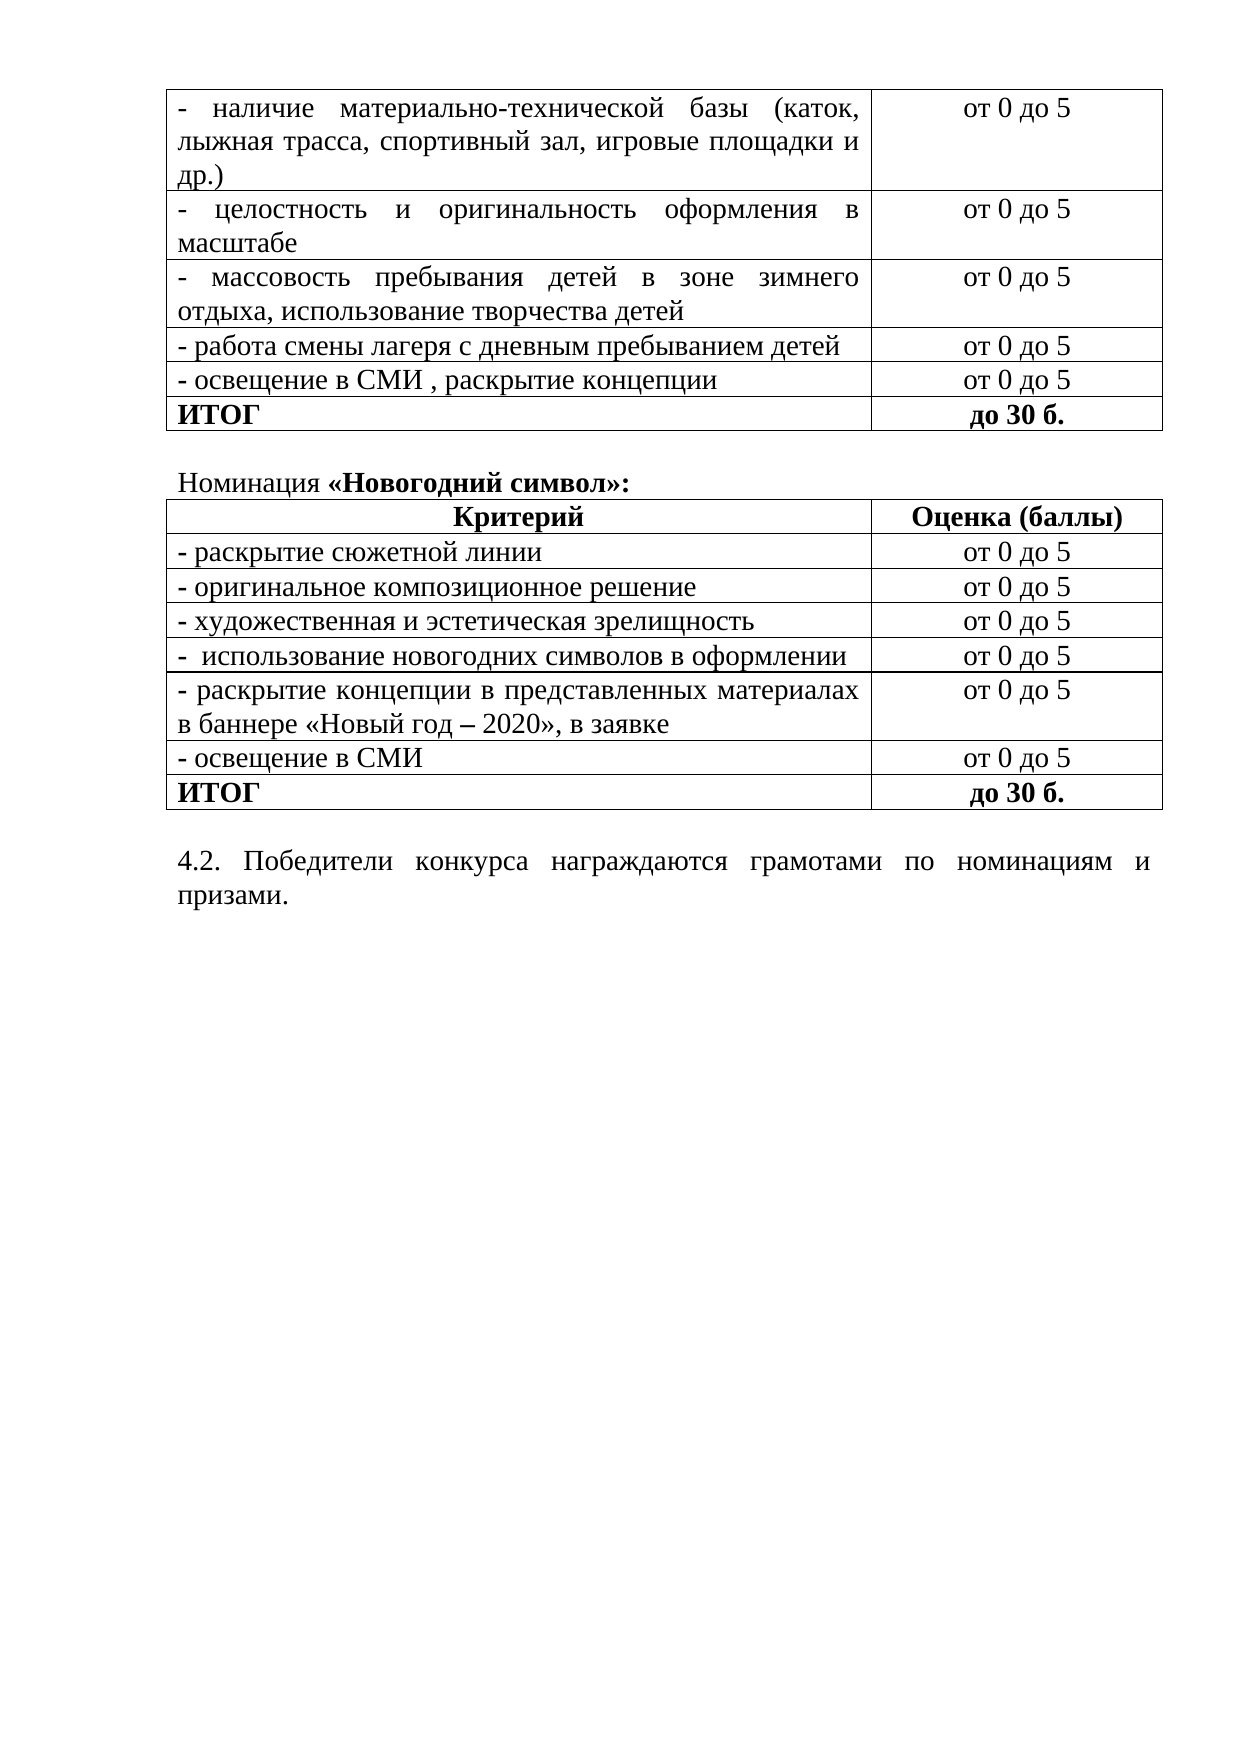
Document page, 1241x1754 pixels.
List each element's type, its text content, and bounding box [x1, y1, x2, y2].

table_header Оценка (баллы) [872, 500, 1162, 533]
table_cell - наличие материально-технической базы (каток, лыжная трасса, спортивный зал, игровые площадки и др.) [167, 90, 871, 190]
table_cell от 0 до 5 [872, 638, 1162, 671]
table_cell от 0 до 5 [872, 362, 1162, 396]
text 4.2. Победители конкурса награждаются грамотами по номинациям и призами. [177, 843, 1152, 910]
table_cell от 0 до 5 [872, 328, 1162, 361]
table_cell до 30 б. [872, 397, 1162, 430]
table_cell до 30 б. [872, 775, 1162, 809]
table_cell ИТОГ [167, 397, 871, 430]
table_cell от 0 до 5 [872, 534, 1162, 568]
text Номинация «Новогодний символ»: [177, 465, 1152, 498]
table_cell - раскрытие сюжетной линии [167, 534, 871, 568]
table_cell - массовость пребывания детей в зоне зимнего отдыха, использование творчества детей [167, 260, 871, 327]
table_cell от 0 до 5 [872, 260, 1162, 327]
table_cell от 0 до 5 [872, 673, 1162, 739]
table_cell - целостность и оригинальность оформления в масштабе [167, 191, 871, 258]
table_cell от 0 до 5 [872, 569, 1162, 602]
table_cell ИТОГ [167, 775, 871, 809]
table_cell - раскрытие концепции в представленных материалах в баннере «Новый год – 2020», в заявке [167, 673, 871, 739]
table_cell от 0 до 5 [872, 191, 1162, 258]
table_cell от 0 до 5 [872, 603, 1162, 637]
table_header Критерий [167, 500, 871, 533]
table_cell - освещение в СМИ [167, 741, 871, 774]
table_cell - использование новогодних символов в оформлении [167, 638, 871, 671]
table_cell - освещение в СМИ , раскрытие концепции [167, 362, 871, 396]
table_cell - работа смены лагеря с дневным пребыванием детей [167, 328, 871, 361]
table_cell - оригинальное композиционное решение [167, 569, 871, 602]
table_cell - художественная и эстетическая зрелищность [167, 603, 871, 637]
table_cell от 0 до 5 [872, 90, 1162, 190]
table_cell от 0 до 5 [872, 741, 1162, 774]
